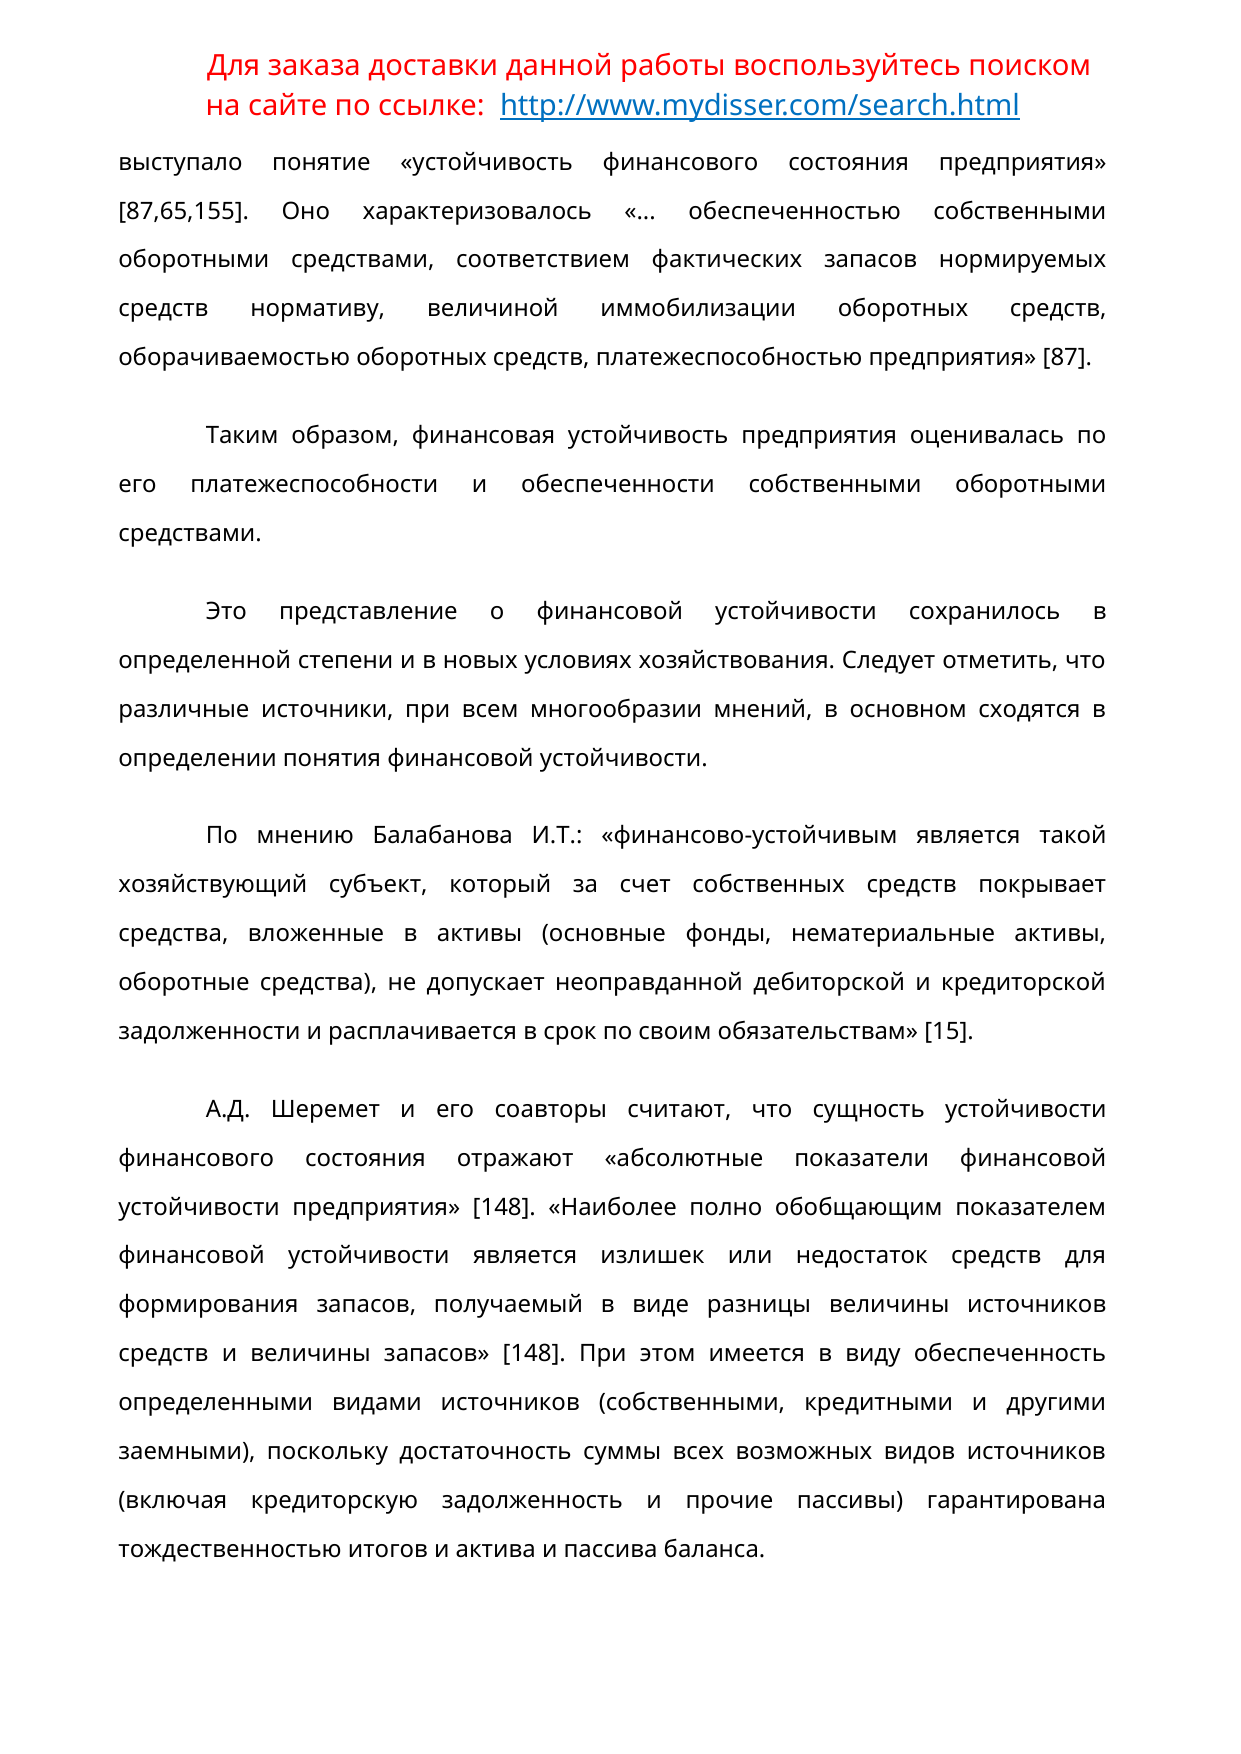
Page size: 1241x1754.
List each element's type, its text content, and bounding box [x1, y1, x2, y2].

text Таким образом, финансовая устойчивость предприятия оценивалась по его платежеспособности и обеспеченности собственными оборотными средствами. [118, 418, 1107, 548]
text По мнению Балабанова И.Т.: «финансово-устойчивым является такой хозяйствующий субъект, который за счет собственных средств покрывает средства, вложенные в активы (основные фонды, нематериальные активы, оборотные средства), не допускает неоправданной дебиторской и кредиторской задолженности и расплачивается в срок по своим обязательствам» [15]. [118, 818, 1107, 1046]
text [118, 144, 1107, 373]
text А.Д. Шеремет и его соавторы считают, что сущность устойчивости финансового состояния отражают «абсолютные показатели финансовой устойчивости предприятия» [148]. «Наиболее полно обобщающим показателем финансовой устойчивости является излишек или недостаток средств для формирования запасов, получаемый в виде разницы величины источников средств и величины запасов» [148]. При этом имеется в виду обеспеченность определенными видами источников (собственными, кредитными и другими заемными), поскольку достаточность суммы всех возможных видов источников (включая кредиторскую задолженность и прочие пассивы) гарантирована тождественностью итогов и актива и пассива баланса. [118, 1092, 1107, 1564]
text Это представление о финансовой устойчивости сохранилось в определенной степени и в новых условиях хозяйствования. Следует отметить, что различные источники, при всем многообразии мнений, в основном сходятся в определении понятия финансовой устойчивости. [118, 594, 1107, 773]
